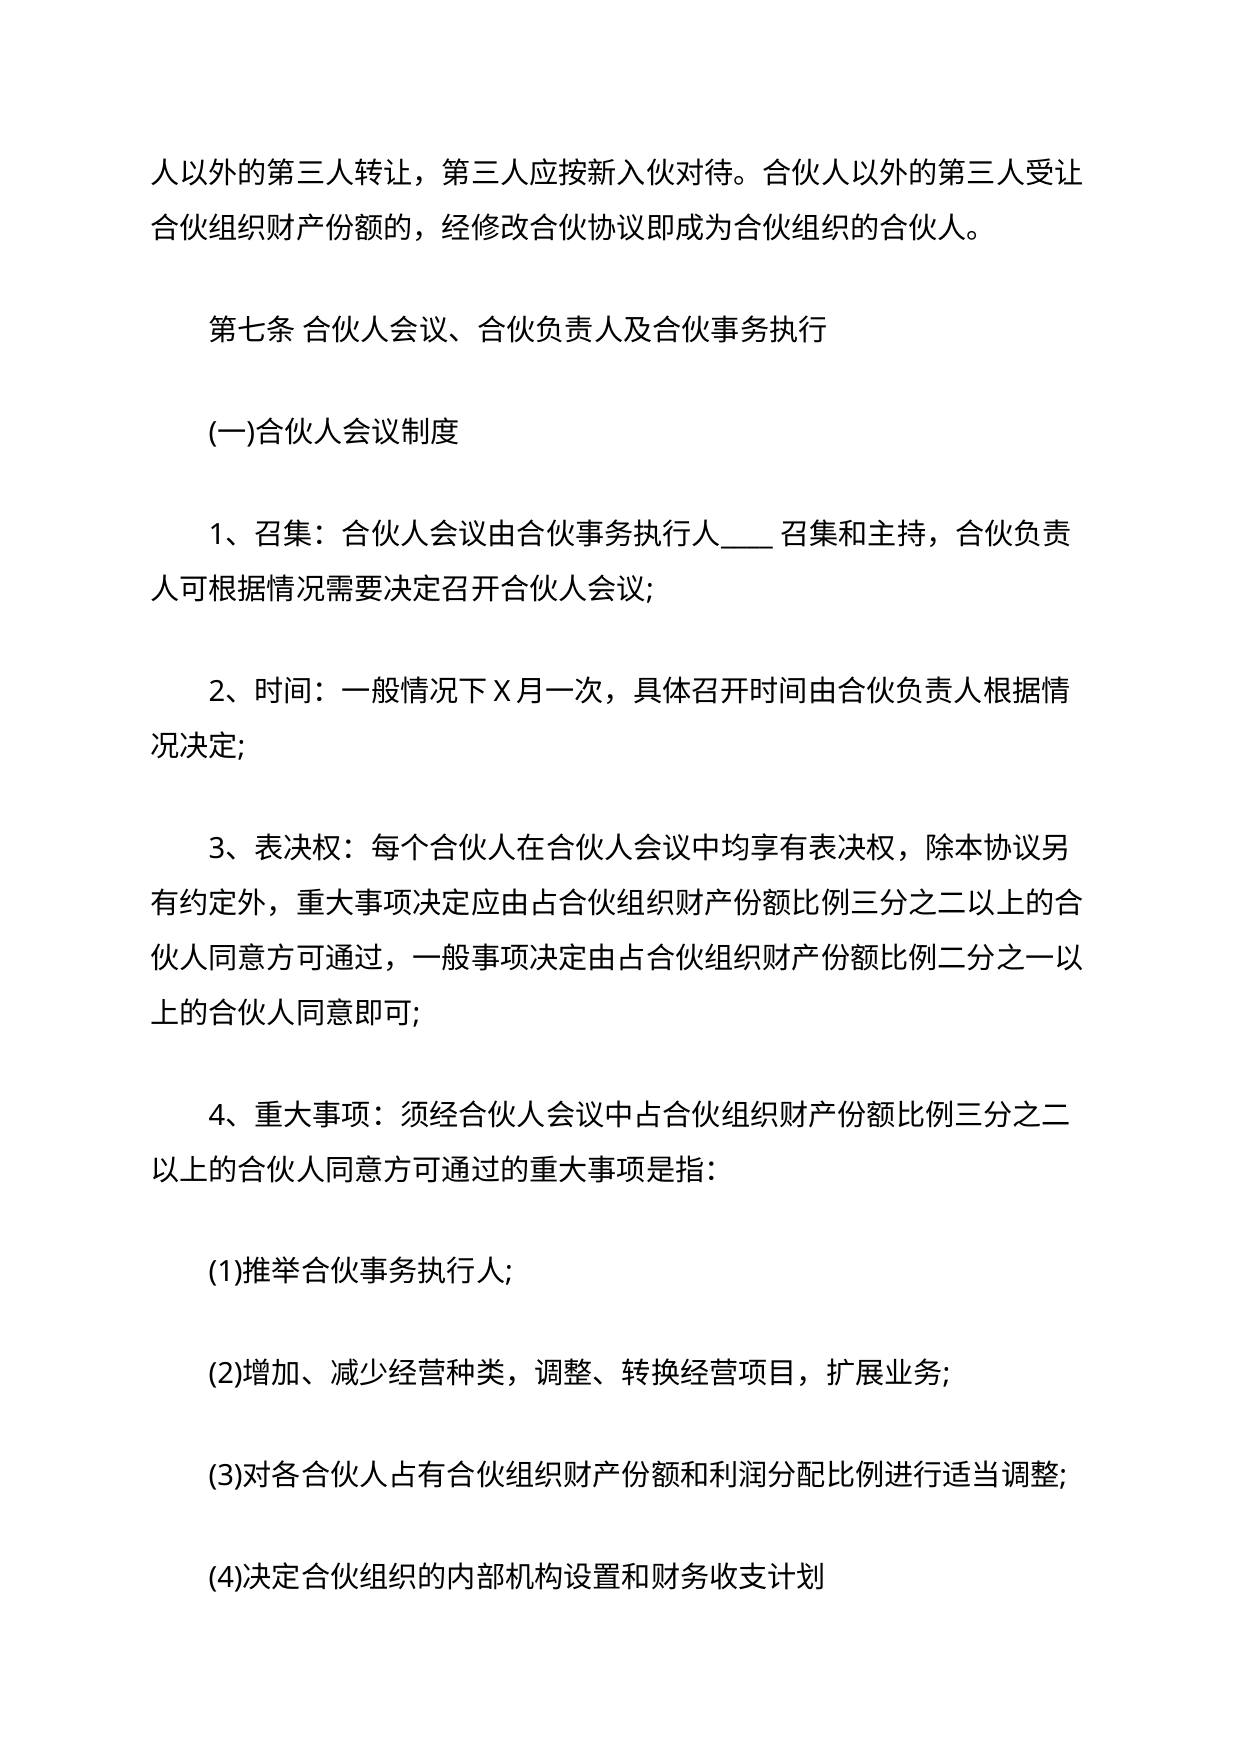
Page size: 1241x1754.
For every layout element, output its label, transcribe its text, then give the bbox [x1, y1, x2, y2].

text 2、时间：一般情况下X月一次，具体召开时间由合伙负责人根据情况决定; [150, 667, 1090, 765]
text 3、表决权：每个合伙人在合伙人会议中均享有表决权，除本协议另有约定外，重大事项决定应由占合伙组织财产份额比例三分之二以上的合伙人同意方可通过，一般事项决定由占合伙组织财产份额比例二分之一以上的合伙人同意即可; [150, 824, 1090, 1032]
text (一)合伙人会议制度 [150, 408, 1090, 451]
text 4、重大事项：须经合伙人会议中占合伙组织财产份额比例三分之二以上的合伙人同意方可通过的重大事项是指： [150, 1091, 1090, 1188]
text (2)增加、减少经营种类，调整、转换经营项目，扩展业务; [150, 1350, 1090, 1392]
text (4)决定合伙组织的内部机构设置和财务收支计划 [150, 1554, 1090, 1596]
text 第七条 合伙人会议、合伙负责人及合伙事务执行 [150, 307, 1090, 349]
text (1)推举合伙事务执行人; [150, 1248, 1090, 1290]
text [150, 150, 1090, 247]
text 1、召集：合伙人会议由合伙事务执行人____ 召集和主持，合伙负责人可根据情况需要决定召开合伙人会议; [150, 510, 1090, 608]
text (3)对各合伙人占有合伙组织财产份额和利润分配比例进行适当调整; [150, 1452, 1090, 1494]
